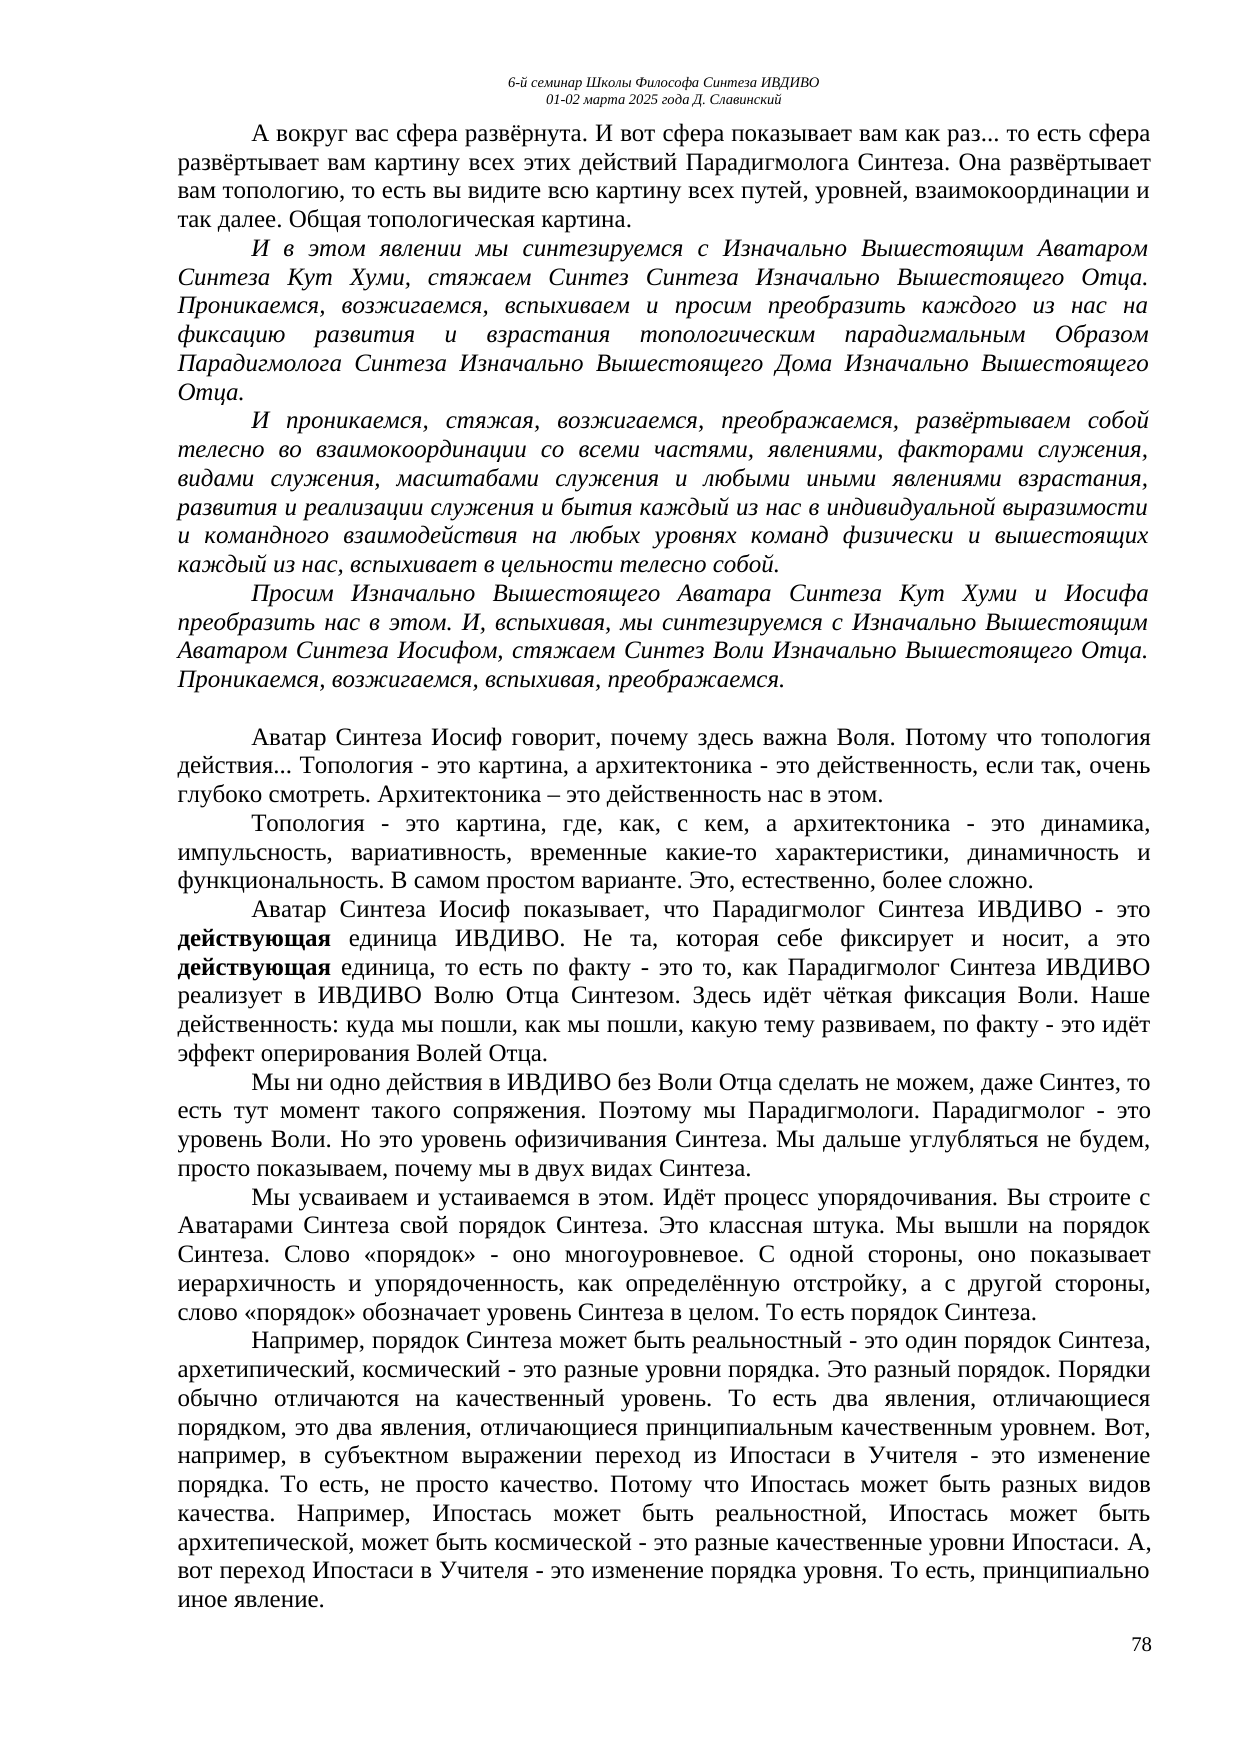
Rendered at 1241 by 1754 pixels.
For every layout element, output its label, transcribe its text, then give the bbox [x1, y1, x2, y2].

text Аватар Синтеза Иосиф говорит, почему здесь важна Воля. Потому что топология действия... Топология - это картина, а архитектоника - это действенность, если так, очень глубоко смотреть. Архитектоника – это действенность нас в этом. [177, 722, 1152, 808]
text А вокруг вас сфера развёрнута. И вот сфера показывает вам как раз... то есть сфера развёртывает вам картину всех этих действий Парадигмолога Синтеза. Она развёртывает вам топологию, то есть вы видите всю картину всех путей, уровней, взаимокоординации и так далее. Общая топологическая картина. [177, 118, 1152, 233]
text Аватар Синтеза Иосиф показывает, что Парадигмолог Синтеза ИВДИВО - это действующая единица ИВДИВО. Не та, которая себе фиксирует и носит, а это действующая единица, то есть по факту - это то, как Парадигмолог Синтеза ИВДИВО реализует в ИВДИВО Волю Отца Синтезом. Здесь идёт чёткая фиксация Воли. Наше действенность: куда мы пошли, как мы пошли, какую тему развиваем, по факту - это идёт эффект оперирования Волей Отца. [177, 894, 1152, 1067]
text И проникаемся, стяжая, возжигаемся, преображаемся, развёртываем собой телесно во взаимокоординации со всеми частями, явлениями, факторами служения, видами служения, масштабами служения и любыми иными явлениями взрастания, развития и реализации служения и бытия каждый из нас в индивидуальной выразимости и командного взаимодействия на любых уровнях команд физически и вышестоящих каждый из нас, вспыхивает в цельности телесно собой. [177, 406, 1152, 578]
text Например, порядок Синтеза может быть реальностный - это один порядок Синтеза, архетипический, космический - это разные уровни порядка. Это разный порядок. Порядки обычно отличаются на качественный уровень. То есть два явления, отличающиеся порядком, это два явления, отличающиеся принципиальным качественным уровнем. Вот, например, в субъектном выражении переход из Ипостаси в Учителя - это изменение порядка. То есть, не просто качество. Потому что Ипостась может быть разных видов качества. Например, Ипостась может быть реальностной, Ипостась может быть архитепической, может быть космической - это разные качественные уровни Ипостаси. А, вот переход Ипостаси в Учителя - это изменение порядка уровня. То есть, принципиально иное явление. [177, 1326, 1152, 1613]
text Мы ни одно действия в ИВДИВО без Воли Отца сделать не можем, даже Синтез, то есть тут момент такого сопряжения. Поэтому мы Парадигмологи. Парадигмолог - это уровень Воли. Но это уровень офизичивания Синтеза. Мы дальше углубляться не будем, просто показываем, почему мы в двух видах Синтеза. [177, 1067, 1152, 1182]
text Топология - это картина, где, как, с кем, а архитектоника - это динамика, импульсность, вариативность, временные какие-то характеристики, динамичность и функциональность. В самом простом варианте. Это, естественно, более сложно. [177, 808, 1152, 894]
text Просим Изначально Вышестоящего Аватара Синтеза Кут Хуми и Иосифа преобразить нас в этом. И, вспыхивая, мы синтезируемся с Изначально Вышестоящим Аватаром Синтеза Иосифом, стяжаем Синтез Воли Изначально Вышестоящего Отца. Проникаемся, возжигаемся, вспыхивая, преображаемся. [177, 578, 1152, 693]
text Мы усваиваем и устаиваемся в этом. Идёт процесс упорядочивания. Вы строите с Аватарами Синтеза свой порядок Синтеза. Это классная штука. Мы вышли на порядок Синтеза. Слово «порядок» - оно многоуровневое. С одной стороны, оно показывает иерархичность и упорядоченность, как определённую отстройку, а с другой стороны, слово «порядок» обозначает уровень Синтеза в целом. То есть порядок Синтеза. [177, 1182, 1152, 1326]
text И в этом явлении мы синтезируемся с Изначально Вышестоящим Аватаром Синтеза Кут Хуми, стяжаем Синтез Синтеза Изначально Вышестоящего Отца. Проникаемся, возжигаемся, вспыхиваем и просим преобразить каждого из нас на фиксацию развития и взрастания топологическим парадигмальным Образом Парадигмолога Синтеза Изначально Вышестоящего Дома Изначально Вышестоящего Отца. [177, 233, 1152, 406]
